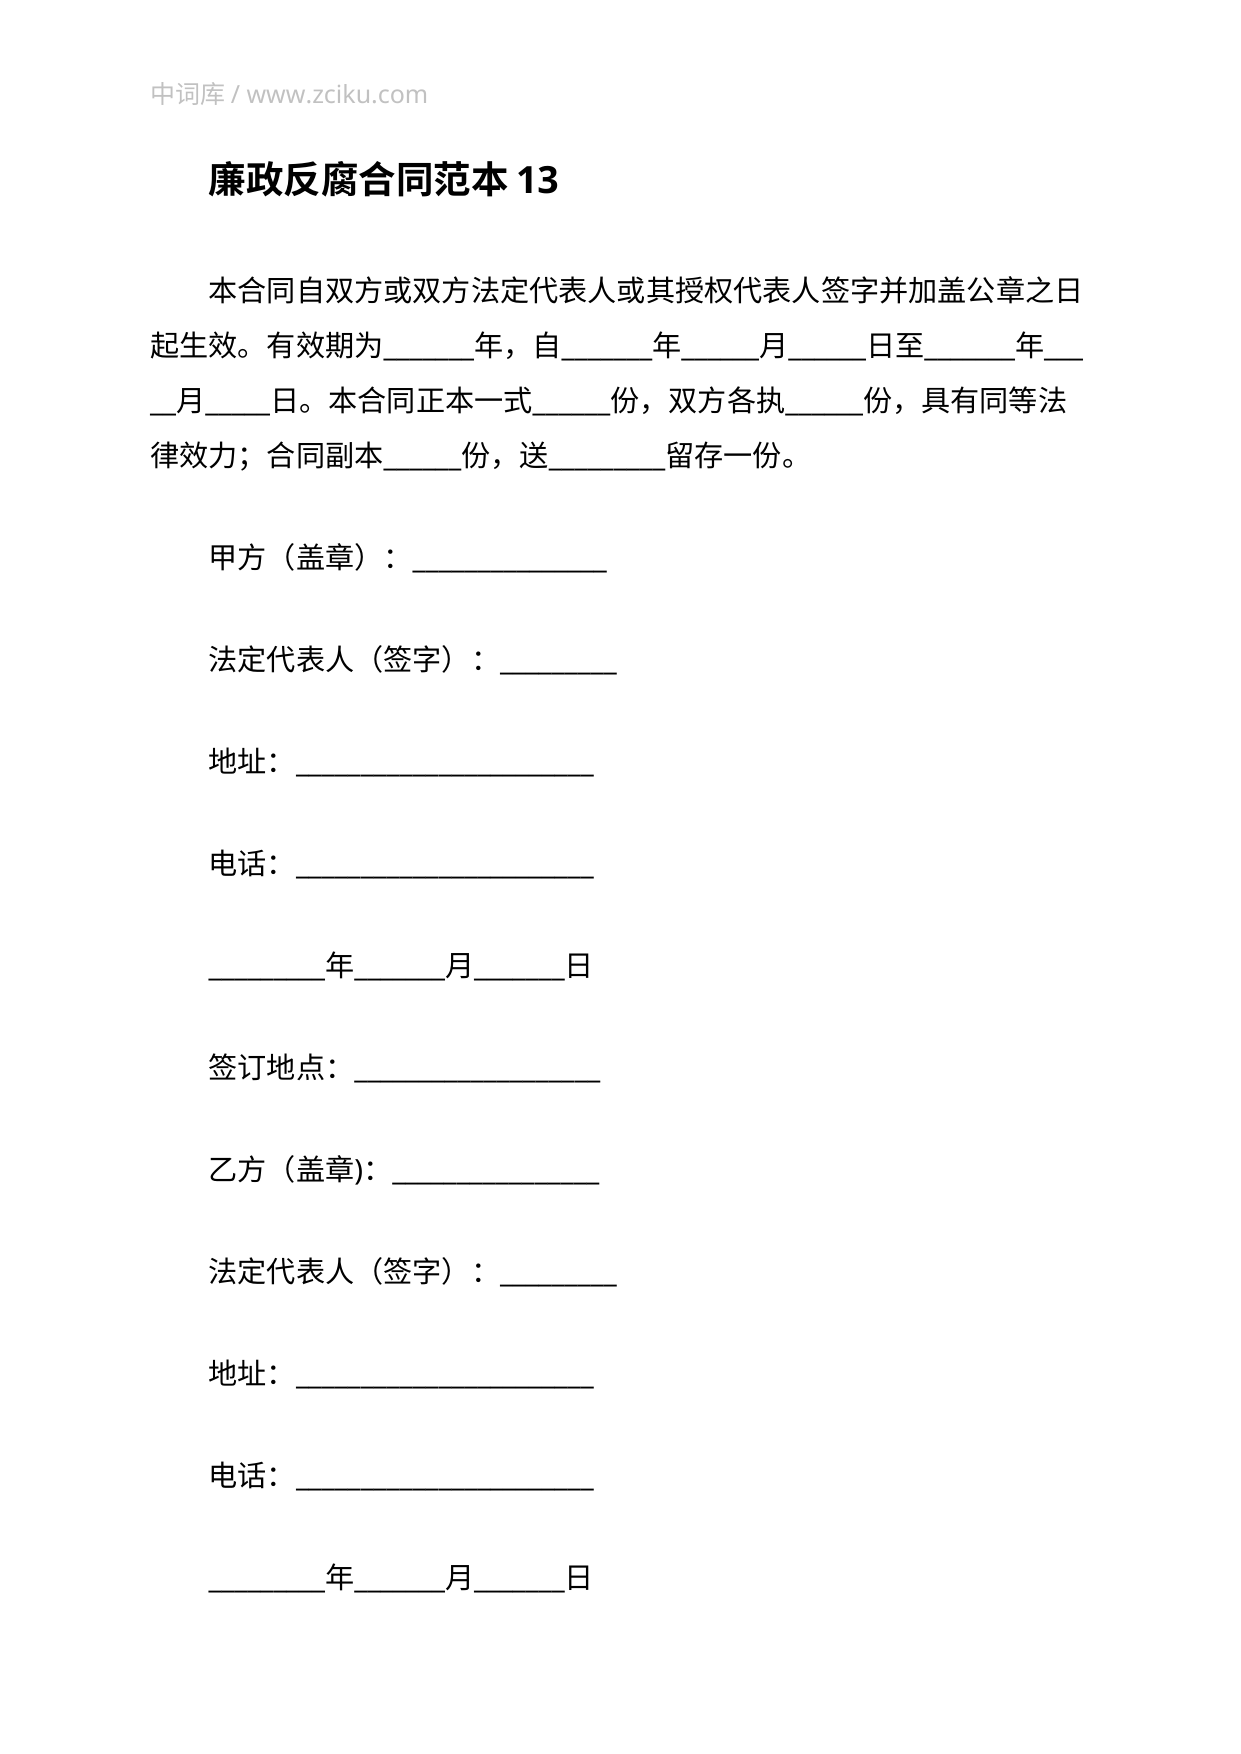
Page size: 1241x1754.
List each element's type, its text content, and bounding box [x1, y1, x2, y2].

text 地址：_______________________ [150, 738, 1090, 781]
text _________年_______月_______日 [150, 942, 1090, 985]
text 本合同自双方或双方法定代表人或其授权代表人签字并加盖公章之日起生效。有效期为_______年，自_______年______月______日至_______年_____月_____日。本合同正本一式______份，双方各执______份，具有同等法律效力；合同副本______份，送_________留存一份。 [150, 268, 1090, 475]
text 法定代表人（签字）：_________ [150, 1248, 1090, 1291]
text 电话：_______________________ [150, 840, 1090, 883]
text 地址：_______________________ [150, 1350, 1090, 1393]
text 电话：_______________________ [150, 1452, 1090, 1495]
text 签订地点：___________________ [150, 1044, 1090, 1087]
text 乙方（盖章)：________________ [150, 1146, 1090, 1189]
text _________年_______月_______日 [150, 1554, 1090, 1597]
text 法定代表人（签字）：_________ [150, 636, 1090, 679]
text 甲方（盖章）：_______________ [150, 534, 1090, 577]
text 廉政反腐合同范本13 [150, 150, 1090, 204]
